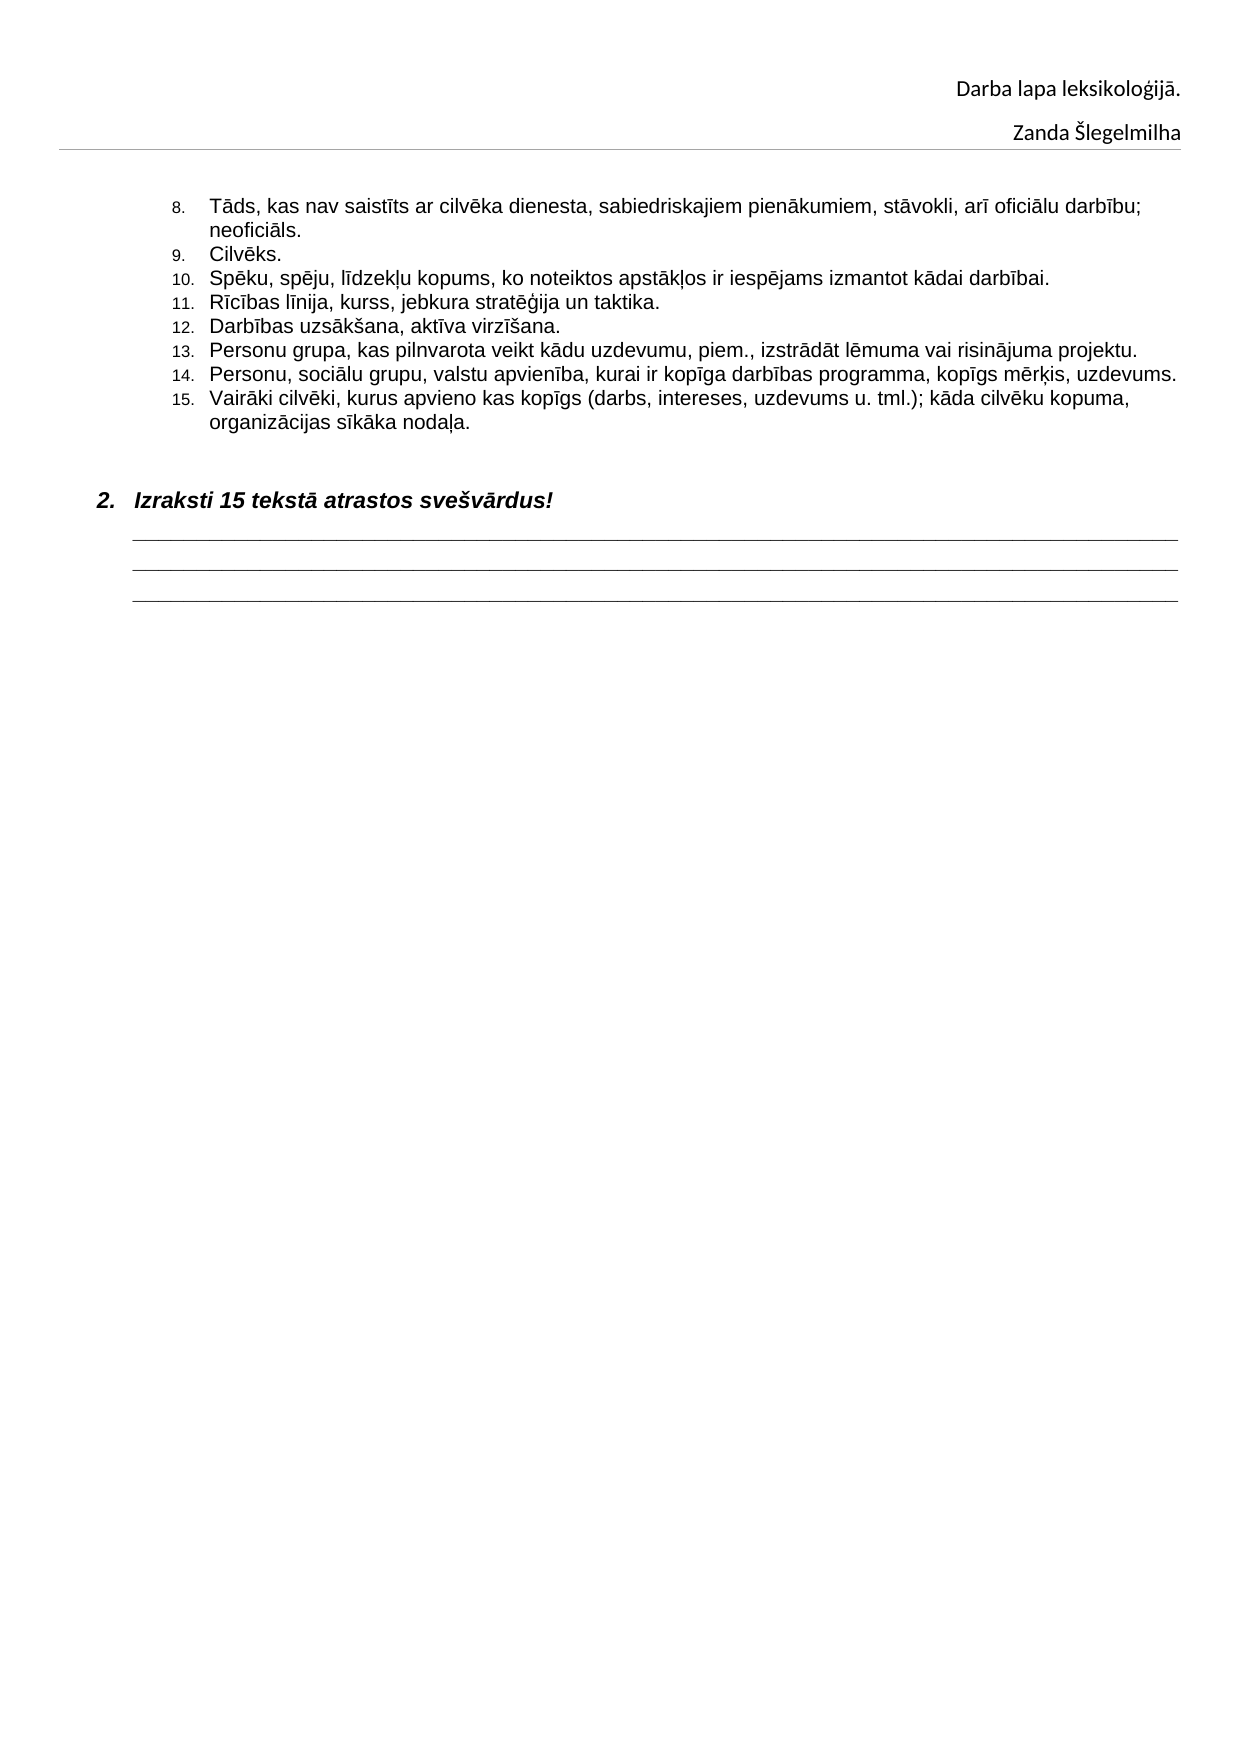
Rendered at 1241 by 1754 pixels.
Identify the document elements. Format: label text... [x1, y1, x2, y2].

list Darbības uzsākšana, aktīva virzīšana. [172, 314, 1181, 338]
list Vairāki cilvēki, kurus apvieno kas kopīgs (darbs, intereses, uzdevums u. tml.); kāda cilvēku kopuma, organizācijas sīkāka nodaļa. [172, 386, 1181, 434]
list Tāds, kas nav saistīts ar cilvēka dienesta, sabiedriskajiem pienākumiem, stāvokli, arī oficiālu darbību; neoficiāls. [172, 194, 1181, 242]
list Personu, sociālu grupu, valstu apvienība, kurai ir kopīga darbības programma, kopīgs mērķis, uzdevums. [172, 362, 1181, 386]
list Cilvēks. [172, 242, 1181, 266]
list Spēku, spēju, līdzekļu kopums, ko noteiktos apstākļos ir iespējams izmantot kādai darbībai. [172, 266, 1181, 290]
list Izraksti 15 tekstā atrastos svešvārdus! [97, 487, 1181, 513]
list ______________________________________________________________________________________________________________________________________________________________________________________________________________________________________________________ [134, 517, 1181, 604]
list Personu grupa, kas pilnvarota veikt kādu uzdevumu, piem., izstrādāt lēmuma vai risinājuma projektu. [172, 338, 1181, 362]
list Rīcības līnija, kurss, jebkura stratēģija un taktika. [172, 290, 1181, 314]
